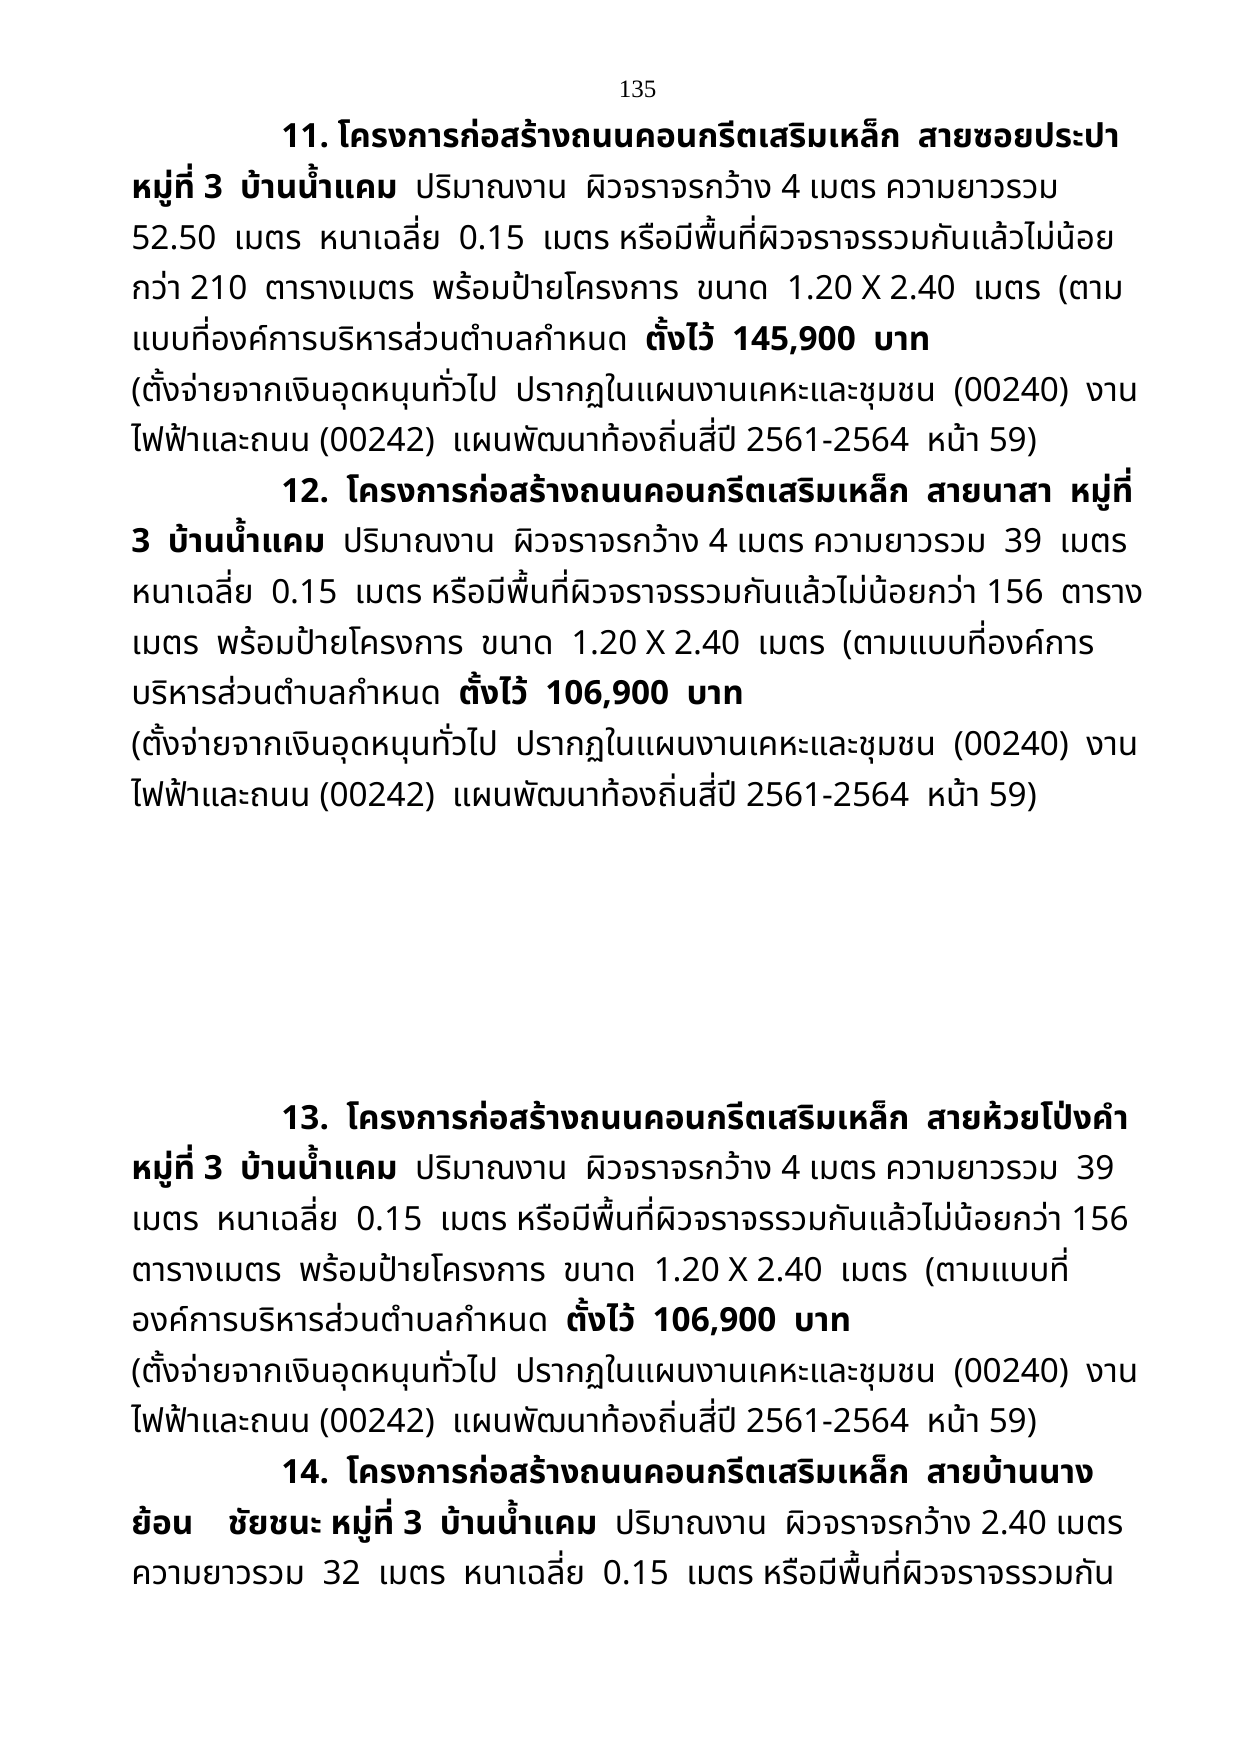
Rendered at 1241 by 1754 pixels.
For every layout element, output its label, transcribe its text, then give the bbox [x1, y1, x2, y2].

text (ตั้งจ่ายจากเงินอุดหนุนทั่วไป ปรากฏในแผนงานเคหะและชุมชน (00240) งานไฟฟ้าและถนน (00242) แผนพัฒนาท้องถิ่นสี่ปี 2561-2564 หน้า 59) [131, 720, 1144, 821]
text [131, 1448, 1144, 1600]
text (ตั้งจ่ายจากเงินอุดหนุนทั่วไป ปรากฏในแผนงานเคหะและชุมชน (00240) งานไฟฟ้าและถนน (00242) แผนพัฒนาท้องถิ่นสี่ปี 2561-2564 หน้า 59) [131, 365, 1144, 467]
text (ตั้งจ่ายจากเงินอุดหนุนทั่วไป ปรากฏในแผนงานเคหะและชุมชน (00240) งานไฟฟ้าและถนน (00242) แผนพัฒนาท้องถิ่นสี่ปี 2561-2564 หน้า 59) [131, 1347, 1144, 1448]
text 13. โครงการก่อสร้างถนนคอนกรีตเสริมเหล็ก สายห้วยโป่งคำ หมู่ที่ 3 บ้านน้ำแคม ปริมาณงาน ผิวจราจรกว้าง 4 เมตร ความยาวรวม 39 เมตร หนาเฉลี่ย 0.15 เมตร หรือมีพื้นที่ผิวจราจรรวมกันแล้วไม่น้อยกว่า 156 ตารางเมตร พร้อมป้ายโครงการ ขนาด 1.20 X 2.40 เมตร (ตามแบบที่องค์การบริหารส่วนตำบลกำหนด ตั้งไว้ 106,900 บาท [131, 1093, 1144, 1347]
text 11. โครงการก่อสร้างถนนคอนกรีตเสริมเหล็ก สายซอยประปา หมู่ที่ 3 บ้านน้ำแคม ปริมาณงาน ผิวจราจรกว้าง 4 เมตร ความยาวรวม 52.50 เมตร หนาเฉลี่ย 0.15 เมตร หรือมีพื้นที่ผิวจราจรรวมกันแล้วไม่น้อยกว่า 210 ตารางเมตร พร้อมป้ายโครงการ ขนาด 1.20 X 2.40 เมตร (ตามแบบที่องค์การบริหารส่วนตำบลกำหนด ตั้งไว้ 145,900 บาท [131, 112, 1144, 365]
text 12. โครงการก่อสร้างถนนคอนกรีตเสริมเหล็ก สายนาสา หมู่ที่ 3 บ้านน้ำแคม ปริมาณงาน ผิวจราจรกว้าง 4 เมตร ความยาวรวม 39 เมตร หนาเฉลี่ย 0.15 เมตร หรือมีพื้นที่ผิวจราจรรวมกันแล้วไม่น้อยกว่า 156 ตารางเมตร พร้อมป้ายโครงการ ขนาด 1.20 X 2.40 เมตร (ตามแบบที่องค์การบริหารส่วนตำบลกำหนด ตั้งไว้ 106,900 บาท [131, 467, 1144, 720]
